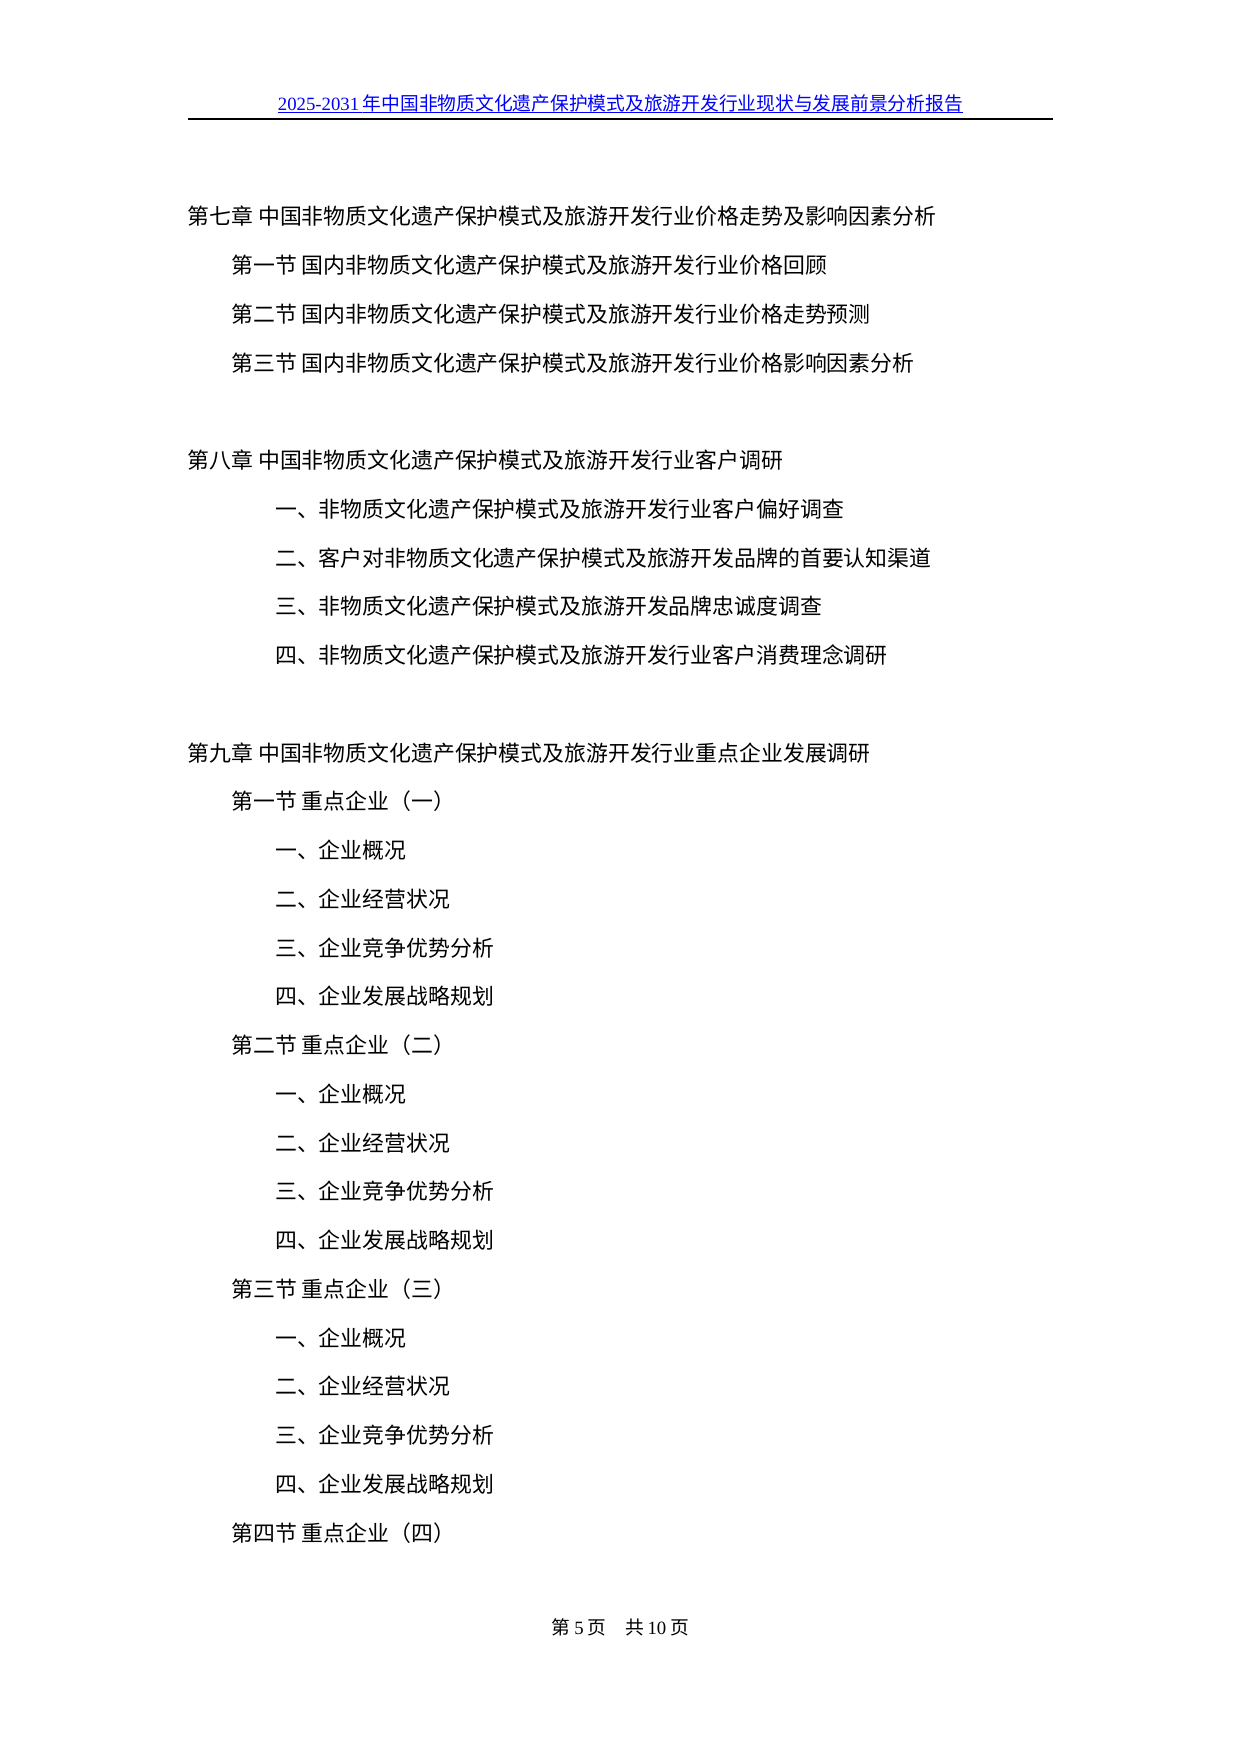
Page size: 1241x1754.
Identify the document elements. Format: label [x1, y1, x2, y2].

text [187, 150, 1053, 1548]
